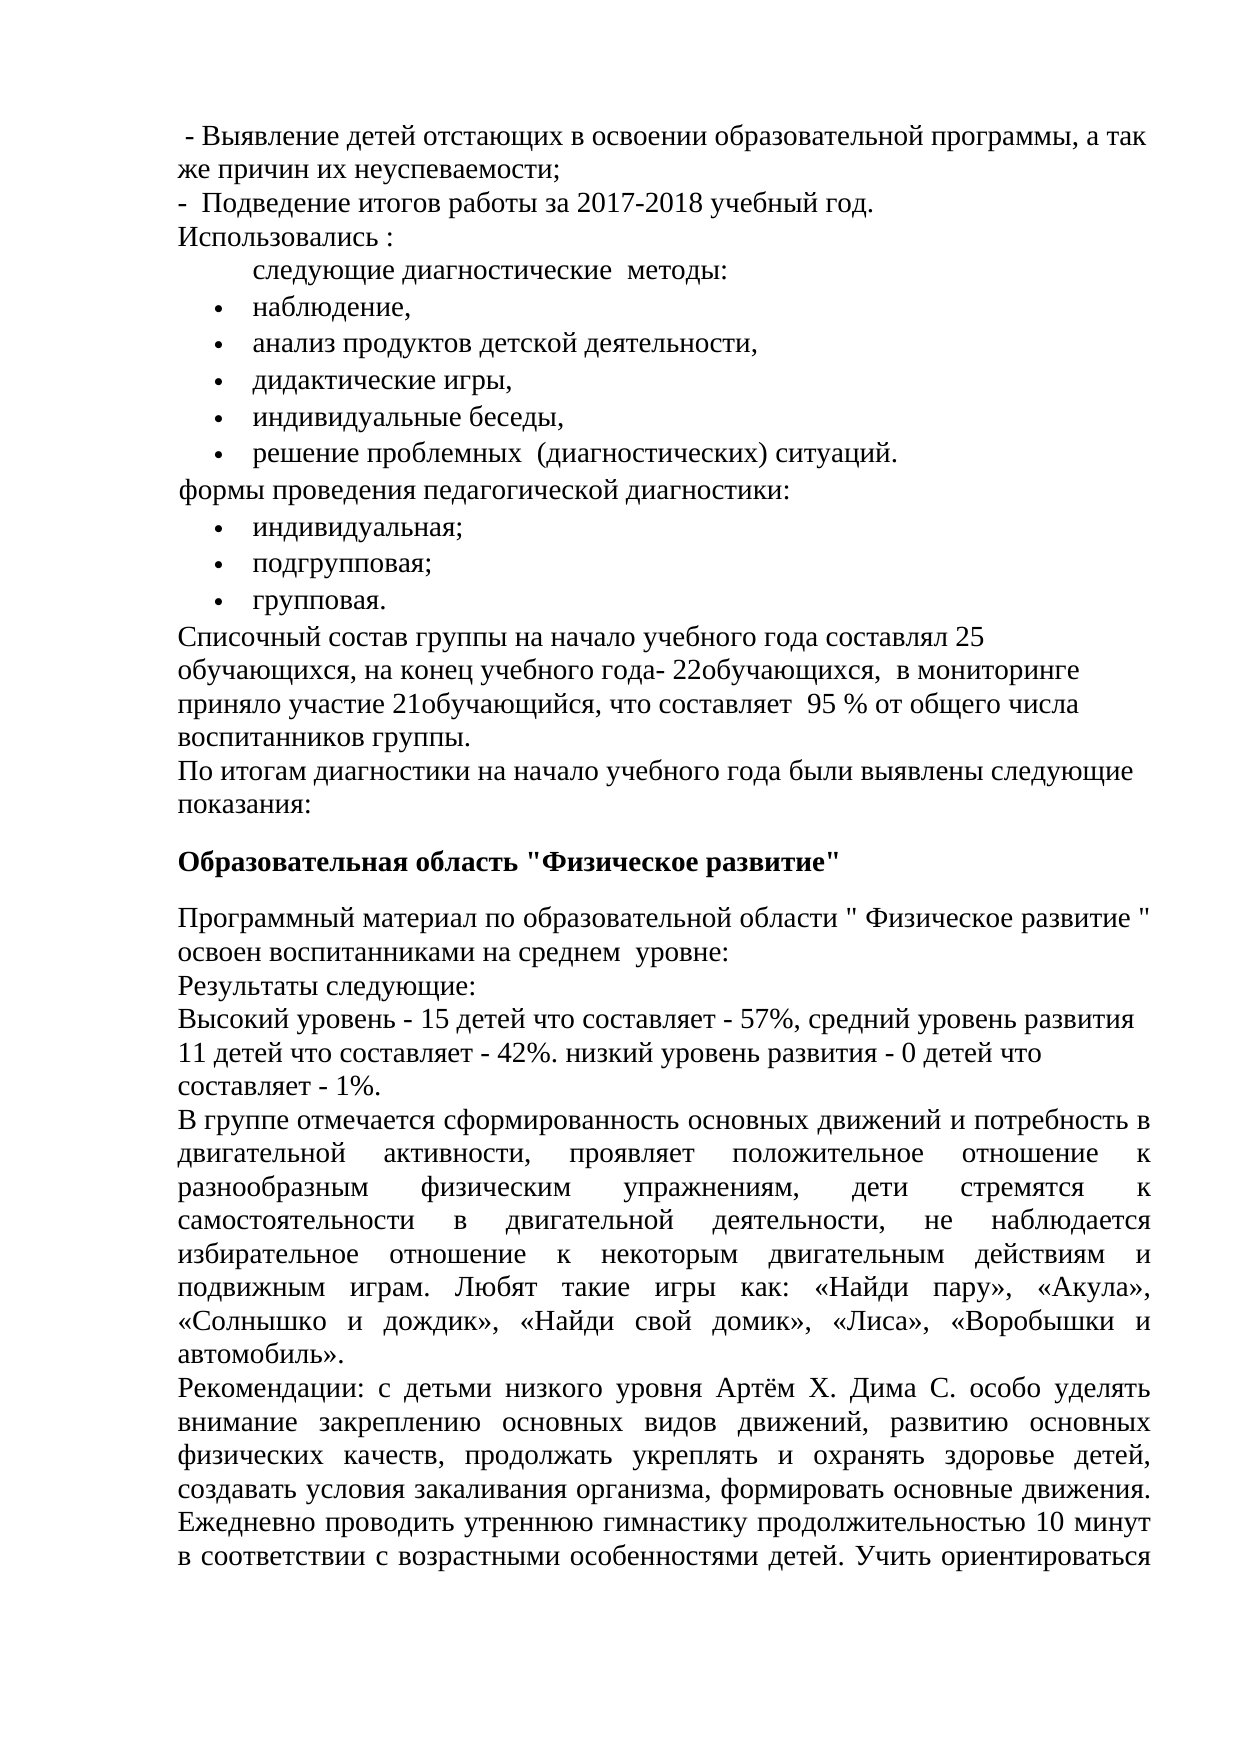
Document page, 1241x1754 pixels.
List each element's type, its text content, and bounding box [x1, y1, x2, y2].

text формы проведения педагогической диагностики: [179, 472, 1152, 506]
list индивидуальная; [215, 509, 1152, 542]
text - Выявление детей отстающих в освоении образовательной программы, а так же причин их неуспеваемости; [177, 118, 1152, 185]
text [177, 1370, 1152, 1571]
text Списочный состав группы на начало учебного года составлял 25 обучающихся, на конец учебного года- 22обучающихся, в мониторинге приняло участие 21обучающийся, что составляет 95 % от общего числа воспитанников группы. [177, 619, 1152, 753]
text В группе отмечается сформированность основных движений и потребность в двигательной активности, проявляет положительное отношение к разнообразным физическим упражнениям, дети стремятся к самостоятельности в двигательной деятельности, не наблюдается избирательное отношение к некоторым двигательным действиям и подвижным играм. Любят такие игры как: «Найди пару», «Акула», «Солнышко и дождик», «Найди свой домик», «Лиса», «Воробышки и автомобиль». [177, 1102, 1152, 1370]
list дидактические игры, [215, 362, 1152, 396]
text Программный материал по образовательной области " Физическое развитие " освоен воспитанниками на среднем уровне: [177, 901, 1152, 968]
list индивидуальные беседы, [215, 399, 1152, 432]
list подгрупповая; [215, 546, 1152, 579]
text Высокий уровень - 15 детей что составляет - 57%, средний уровень развития 11 детей что составляет - 42%. низкий уровень развития - 0 детей что составляет - 1%. [177, 1001, 1152, 1102]
list решение проблемных (диагностических) ситуаций. [215, 436, 1152, 469]
text Результаты следующие: [177, 968, 1152, 1001]
list наблюдение, [215, 289, 1152, 322]
text Образовательная область "Физическое развитие" [177, 844, 1152, 877]
text - Подведение итогов работы за 2017-2018 учебный год. [177, 185, 1152, 219]
list анализ продуктов детской деятельности, [215, 326, 1152, 359]
text По итогам диагностики на начало учебного года были выявлены следующие показания: [177, 753, 1152, 820]
text Использовались : [177, 219, 1152, 252]
text следующие диагностические методы: [252, 252, 1152, 286]
list групповая. [215, 582, 1152, 616]
